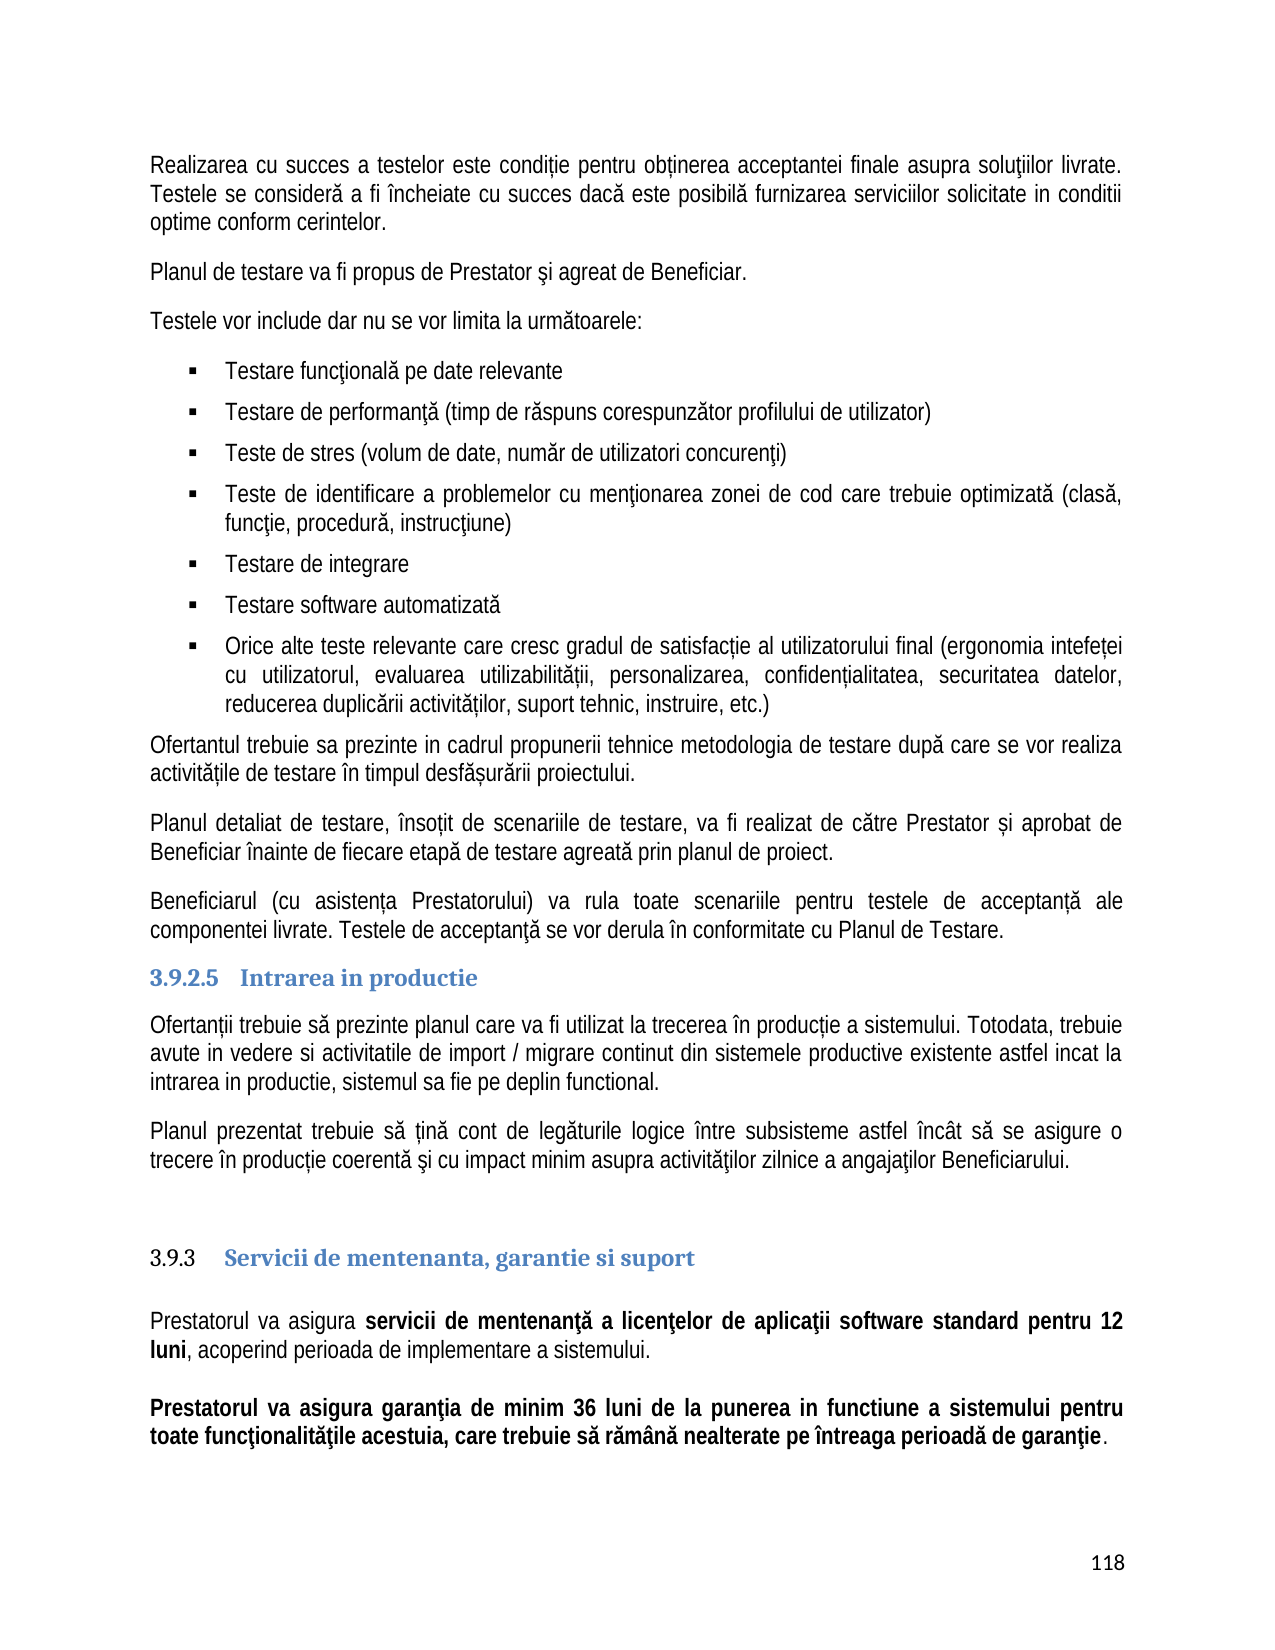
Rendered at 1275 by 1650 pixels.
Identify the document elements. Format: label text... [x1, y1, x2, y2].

text Prestatorul va asigura servicii de mentenanţă a licenţelor de aplicaţii software standard pentru 12 luni, acoperind perioada de implementare a sistemului. [150, 1306, 1125, 1363]
text Planul de testare va fi propus de Prestator şi agreat de Beneficiar. [150, 257, 1125, 285]
list Teste de identificare a problemelor cu menţionarea zonei de cod care trebuie optimizată (clasă, funcţie, procedură, instrucţiune) [187, 479, 1125, 536]
text Realizarea cu succes a testelor este condiție pentru obținerea acceptantei finale asupra soluţiilor livrate. Testele se consideră a fi încheiate cu succes dacă este posibilă furnizarea serviciilor solicitate in conditii optime conform cerintelor. [150, 150, 1125, 236]
text Ofertanții trebuie să prezinte planul care va fi utilizat la trecerea în producție a sistemului. Totodata, trebuie avute in vedere si activitatile de import / migrare continut din sistemele productive existente astfel incat la intrarea in productie, sistemul sa fie pe deplin functional. [150, 1009, 1125, 1096]
text Planul prezentat trebuie să țină cont de legăturile logice între subsisteme astfel încât să se asigure o trecere în producție coerentă şi cu impact minim asupra activităţilor zilnice a angajaţilor Beneficiarului. [150, 1116, 1125, 1174]
text Testele vor include dar nu se vor limita la următoarele: [150, 306, 1125, 335]
subtitle Servicii de mentenanta, garantie si suport [150, 1244, 1125, 1273]
list Orice alte teste relevante care cresc gradul de satisfacție al utilizatorului final (ergonomia intefeței cu utilizatorul, evaluarea utilizabilității, personalizarea, confidențialitatea, securitatea datelor, reducerea duplicării activităților, suport tehnic, instruire, etc.) [187, 631, 1125, 717]
list Testare software automatizată [187, 590, 1125, 619]
list Testare de performanţă (timp de răspuns corespunzător profilului de utilizator) [187, 397, 1125, 426]
list Teste de stres (volum de date, număr de utilizatori concurenţi) [187, 438, 1125, 467]
subtitle Intrarea in productie [150, 964, 1125, 993]
text Prestatorul va asigura garanţia de minim 36 luni de la punerea in functiune a sistemului pentru toate funcţionalităţile acestuia, care trebuie să rămână nealterate pe întreaga perioadă de garanţie. [150, 1393, 1125, 1450]
text Ofertantul trebuie sa prezinte in cadrul propunerii tehnice metodologia de testare după care se vor realiza activitățile de testare în timpul desfășurării proiectului. [150, 730, 1125, 787]
text Planul detaliat de testare, însoțit de scenariile de testare, va fi realizat de către Prestator și aprobat de Beneficiar înainte de fiecare etapă de testare agreată prin planul de proiect. [150, 808, 1125, 865]
text Beneficiarul (cu asistența Prestatorului) va rula toate scenariile pentru testele de acceptanță ale componentei livrate. Testele de acceptanţă se vor derula în conformitate cu Planul de Testare. [150, 886, 1125, 943]
list Testare de integrare [187, 549, 1125, 578]
list Testare funcţională pe date relevante [187, 356, 1125, 384]
